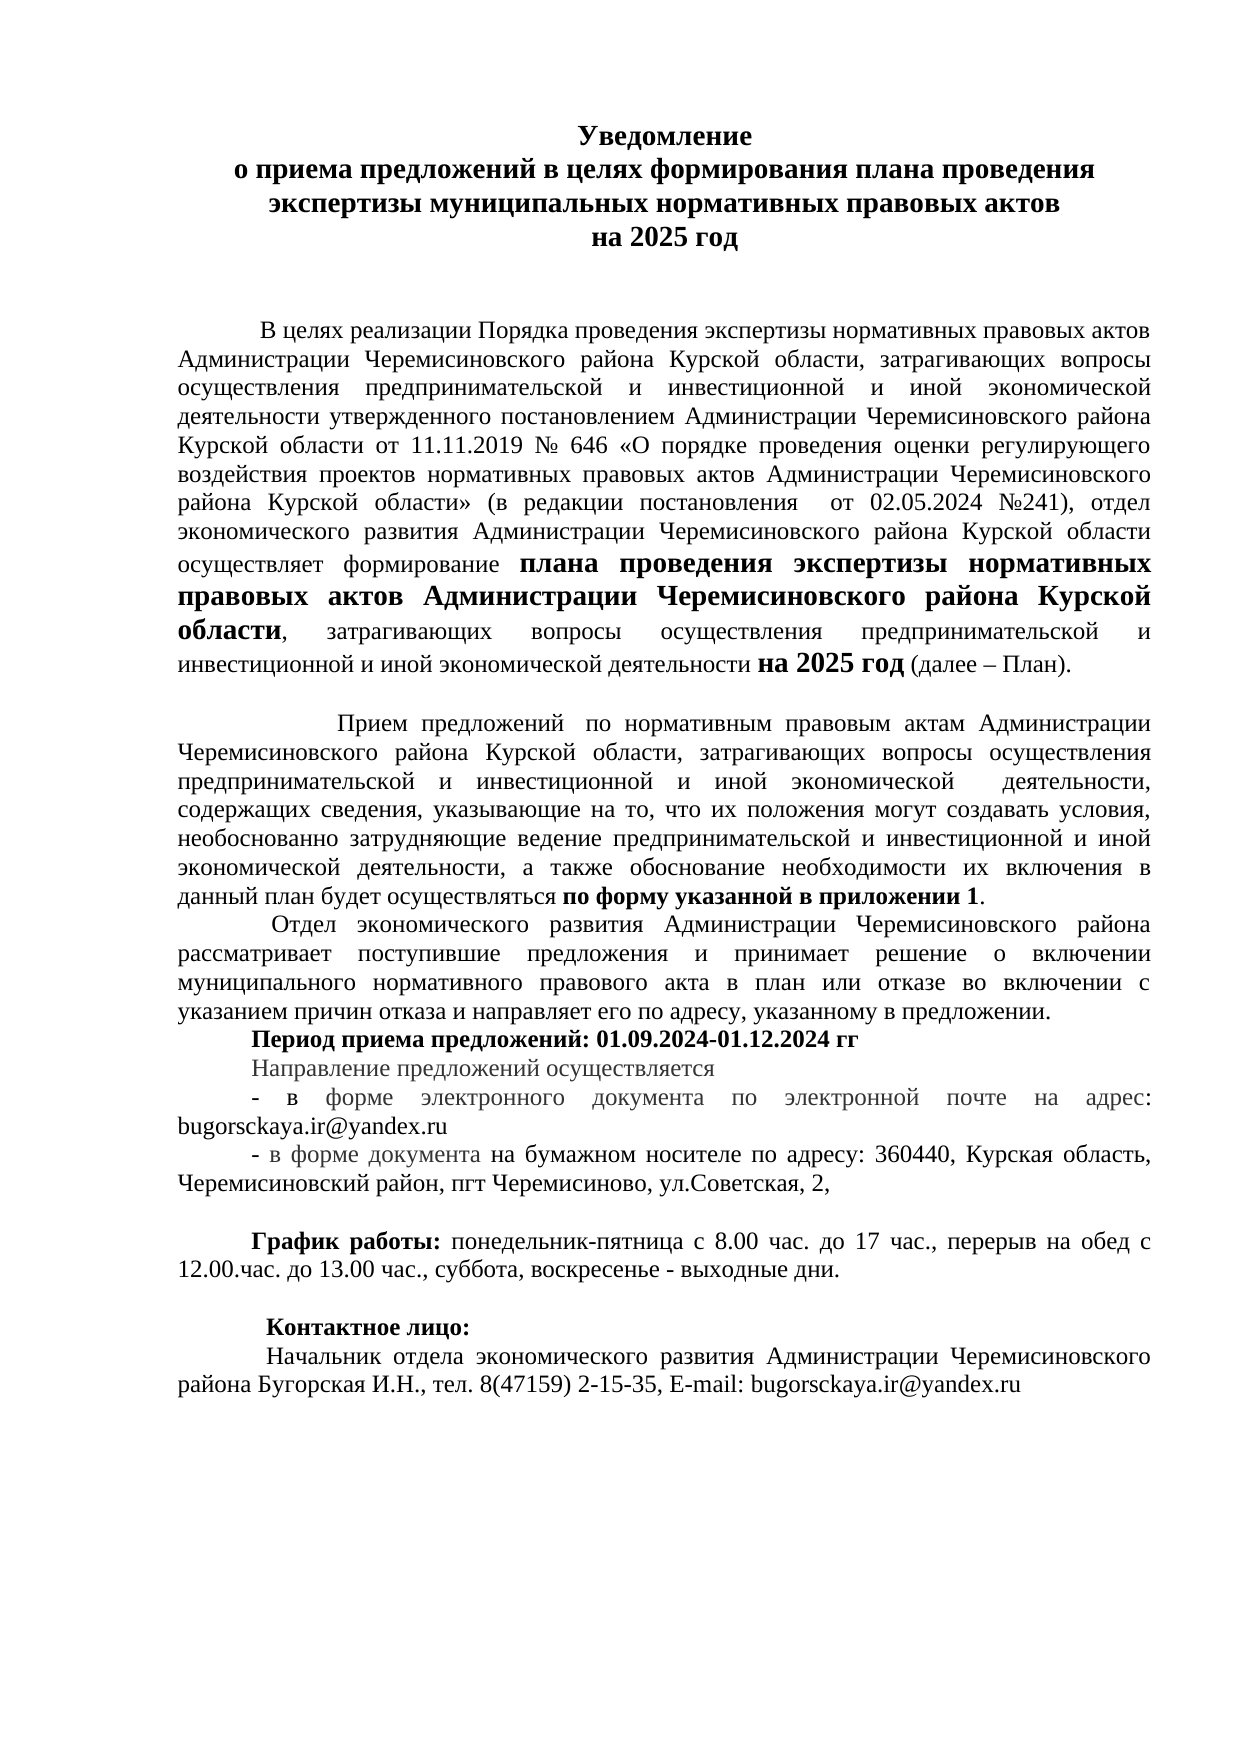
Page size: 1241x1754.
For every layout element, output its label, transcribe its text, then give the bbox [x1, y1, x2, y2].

text Начальник отдела экономического развития Администрации Черемисиновского района Бугорская И.Н., тел. 8(47159) 2-15-35, E-mail: bugorsckaya.ir@yandex.ru [177, 1341, 1152, 1398]
text - в форме документа на бумажном носителе по адресу: 360440, Курская область, Черемисиновский район, пгт Черемисиново, ул.Советская, 2, [177, 1139, 1152, 1197]
text на 2025 год [177, 219, 1152, 252]
text Направление предложений осуществляется [177, 1053, 1152, 1082]
text о приема предложений в целях формирования плана проведения экспертизы муниципальных нормативных правовых актов [177, 152, 1152, 219]
text - в форме электронного документа по электронной почте на адрес: bugorsckaya.ir@yandex.ru [177, 1082, 1152, 1139]
text Контактное лицо: [177, 1312, 1152, 1341]
text Прием предложений по нормативным правовым актам Администрации Черемисиновского района Курской области, затрагивающих вопросы осуществления предпринимательской и инвестиционной и иной экономической деятельности, содержащих сведения, указывающие на то, что их положения могут создавать условия, необоснованно затрудняющие ведение предпринимательской и инвестиционной и иной экономической деятельности, а также обоснование необходимости их включения в данный план будет осуществляться по форму указанной в приложении 1. [177, 708, 1152, 909]
text Период приема предложений: 01.09.2024-01.12.2024 гг [177, 1024, 1152, 1053]
text В целях реализации Порядка проведения экспертизы нормативных правовых актов Администрации Черемисиновского района Курской области, затрагивающих вопросы осуществления предпринимательской и инвестиционной и иной экономической деятельности утвержденного постановлением Администрации Черемисиновского района Курской области от 11.11.2019 № 646 «О порядке проведения оценки регулирующего воздействия проектов нормативных правовых актов Администрации Черемисиновского района Курской области» (в редакции постановления от 02.05.2024 №241), отдел экономического развития Администрации Черемисиновского района Курской области осуществляет формирование плана проведения экспертизы нормативных правовых актов Администрации Черемисиновского района Курской области, затрагивающих вопросы осуществления предпринимательской и инвестиционной и иной экономической деятельности на 2025 год (далее – План). [177, 281, 1152, 679]
text Отдел экономического развития Администрации Черемисиновского района рассматривает поступившие предложения и принимает решение о включении муниципального нормативного правового акта в план или отказе во включении с указанием причин отказа и направляет его по адресу, указанному в предложении. [177, 909, 1152, 1024]
text График работы: понедельник-пятница с 8.00 час. до 17 час., перерыв на обед с 12.00.час. до 13.00 час., суббота, воскресенье - выходные дни. [177, 1226, 1152, 1283]
text Уведомление [177, 118, 1152, 152]
